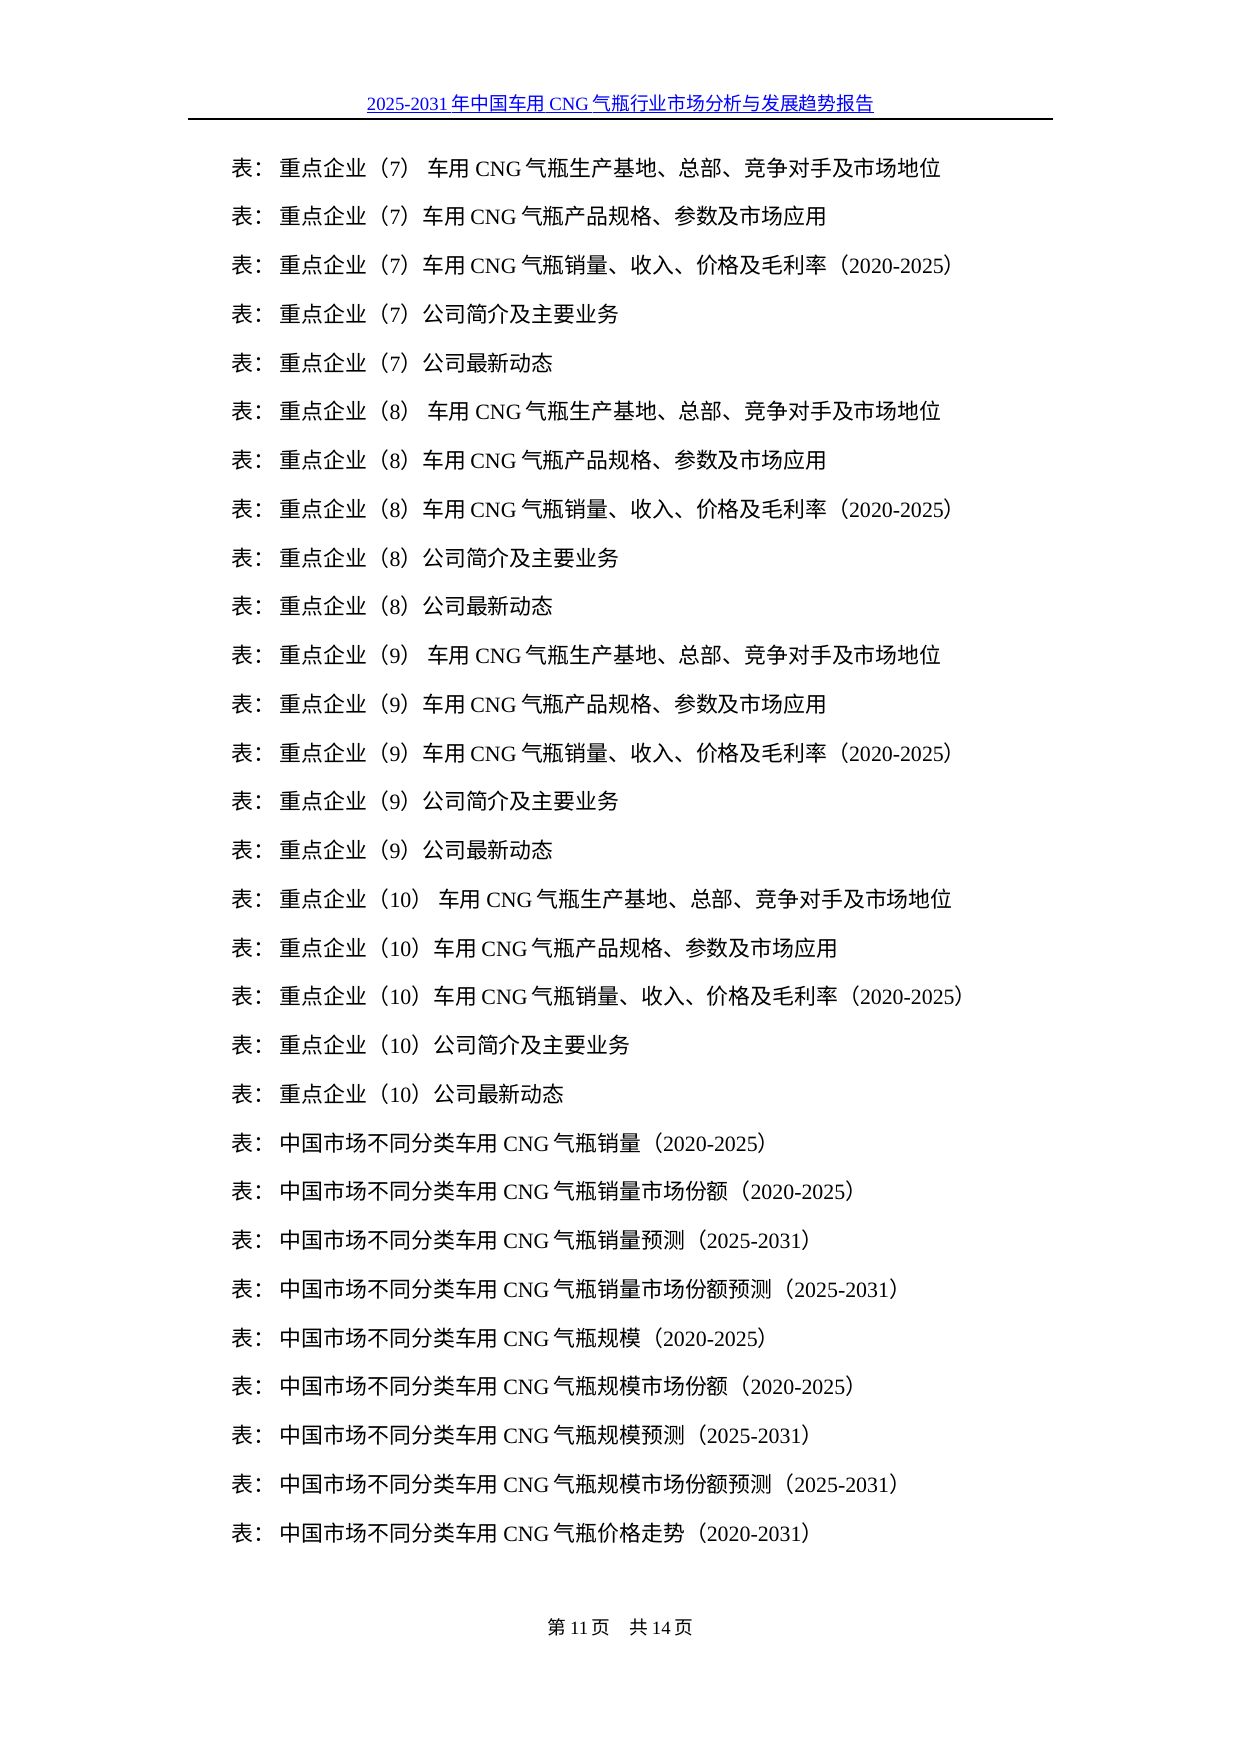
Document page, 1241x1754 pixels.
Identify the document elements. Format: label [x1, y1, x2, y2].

text [187, 150, 1053, 1548]
